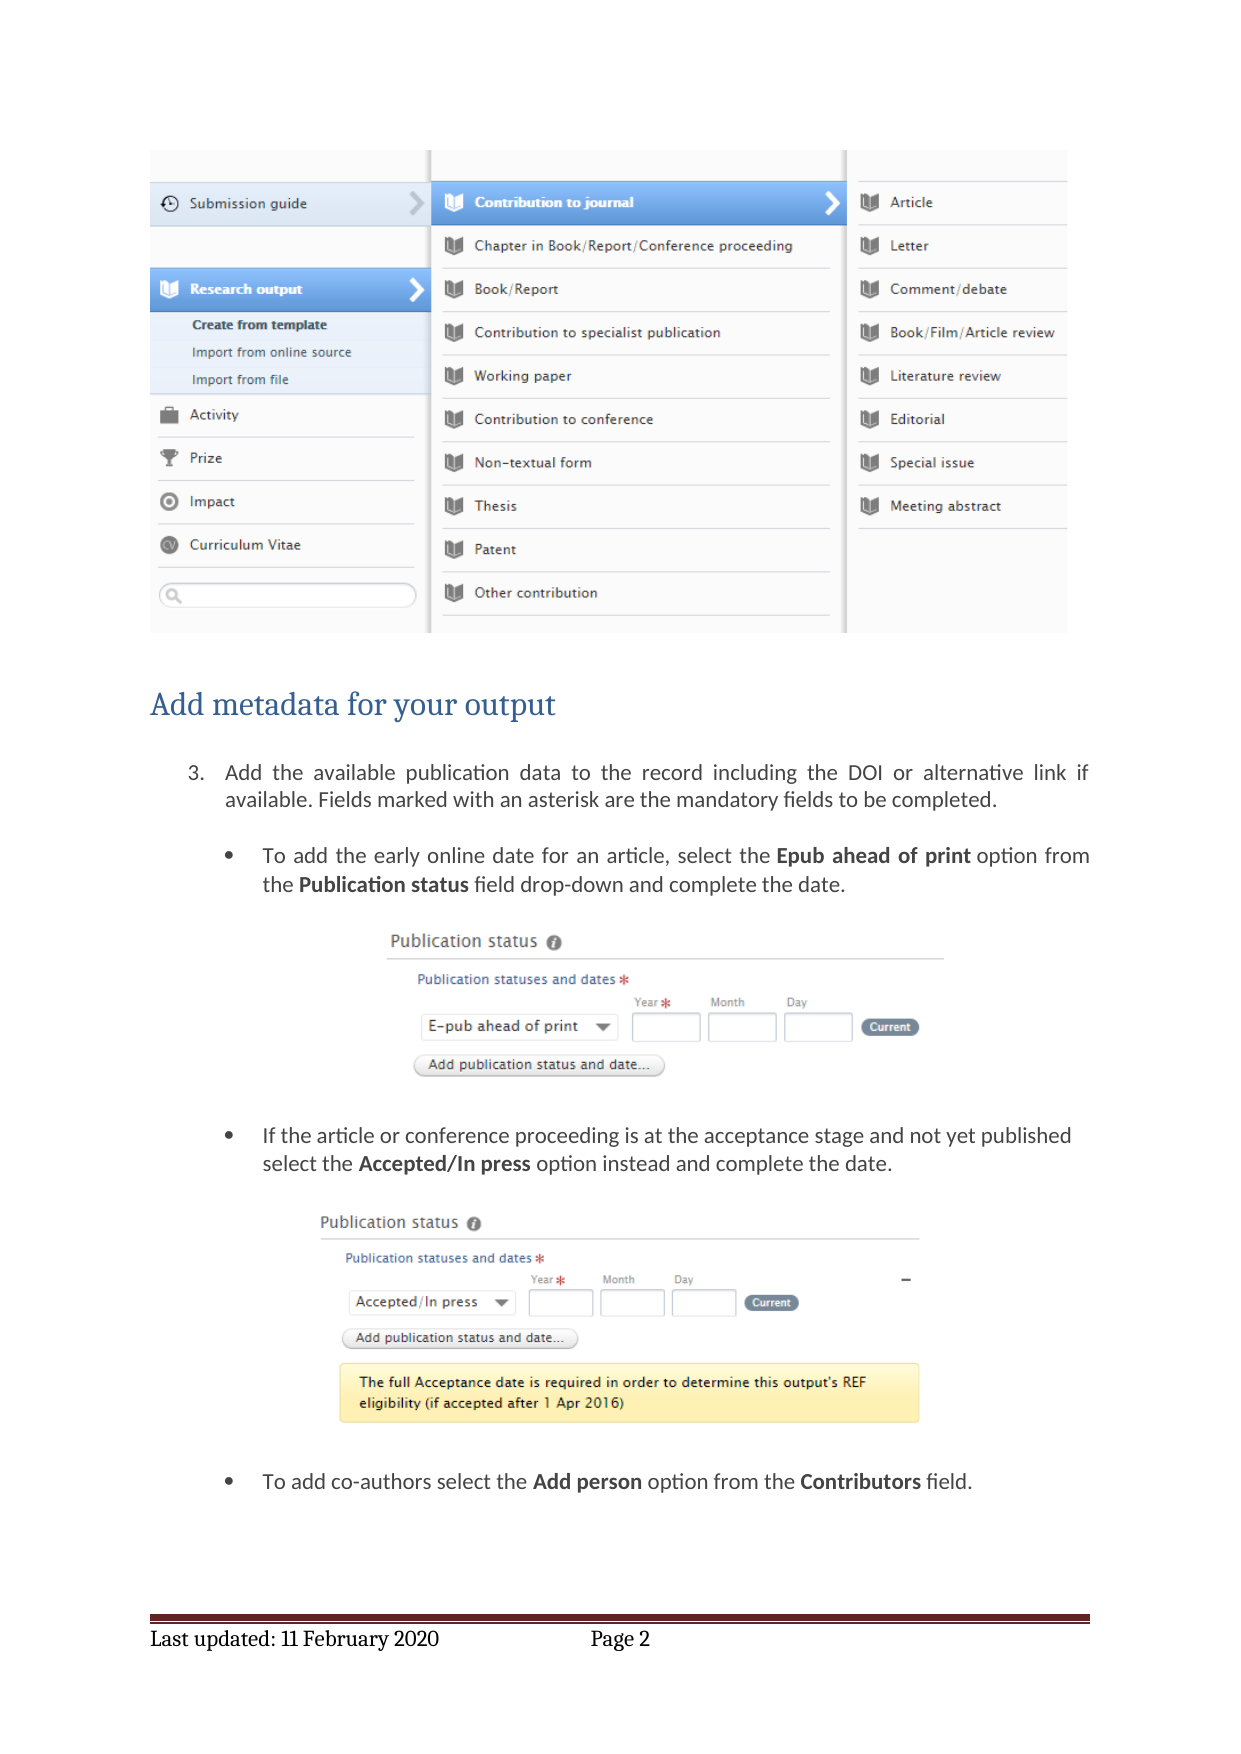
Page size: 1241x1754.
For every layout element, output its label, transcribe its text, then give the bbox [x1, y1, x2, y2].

picture [383, 925, 944, 1094]
list Add the available publication data to the record including the DOI or alternative link if available. Fields marked with an asterisk are the mandatory fields to be completed. [187, 758, 1090, 814]
list To add the early online date for an article, select the Epub ahead of print option from the Publication status field drop-down and complete the date. [225, 842, 1090, 898]
list To add co-authors select the Add person option from the Contributors field. [225, 1467, 1090, 1495]
list If the article or conference proceeding is at the acceptance stage and not yet published select the Accepted/In press option instead and complete the date. [225, 1121, 1090, 1177]
picture [320, 1205, 920, 1439]
picture [150, 150, 1068, 633]
subtitle Add metadata for your output [150, 686, 1090, 724]
